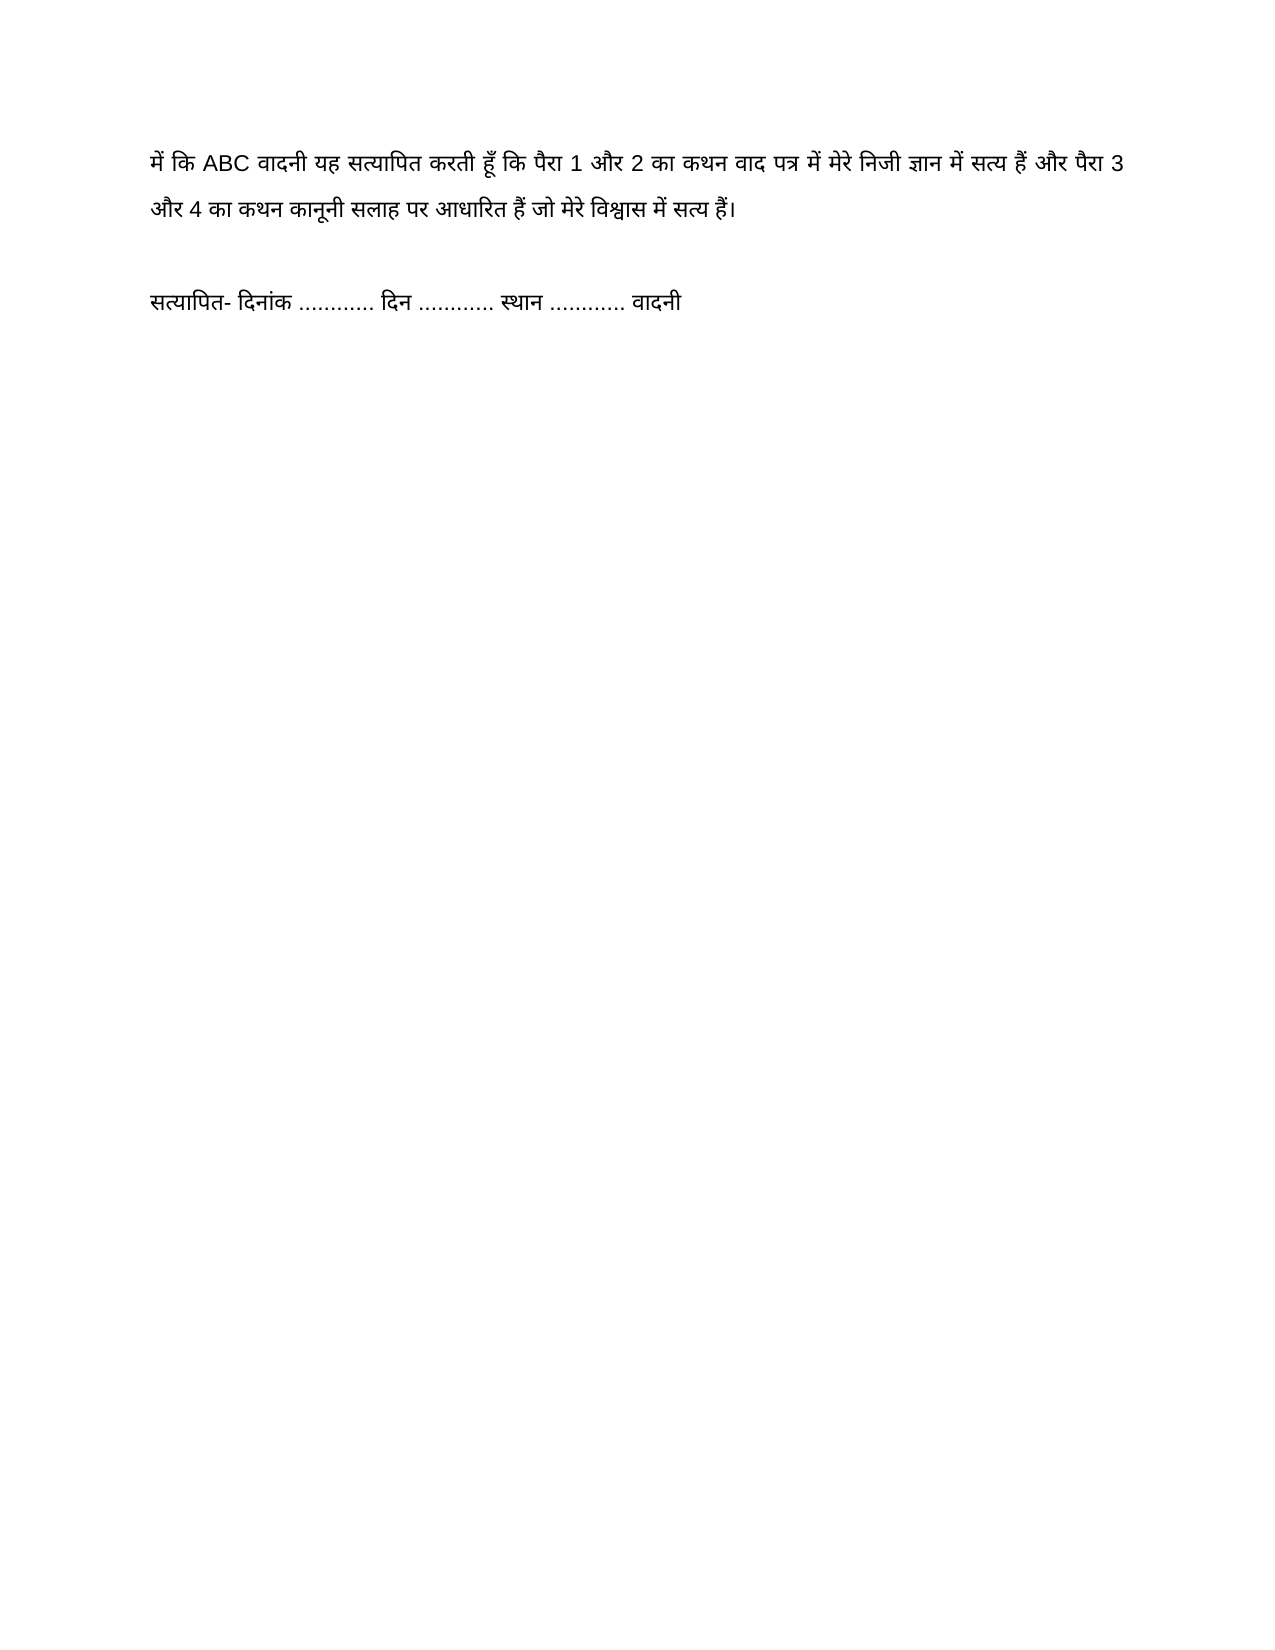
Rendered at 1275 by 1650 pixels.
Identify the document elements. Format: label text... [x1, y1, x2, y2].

text सत्यापित- दिनांक ............ दिन ............ स्थान ............ वादनी [150, 289, 1125, 320]
text में कि ABC वादनी यह सत्यापित करती हूँ कि पैरा 1 और 2 का कथन वाद पत्र में मेरे निजी ज्ञान में सत्य हैं और पैरा 3 और 4 का कथन कानूनी सलाह पर आधारित हैं जो मेरे विश्वास में सत्य हैं। [150, 150, 1125, 227]
